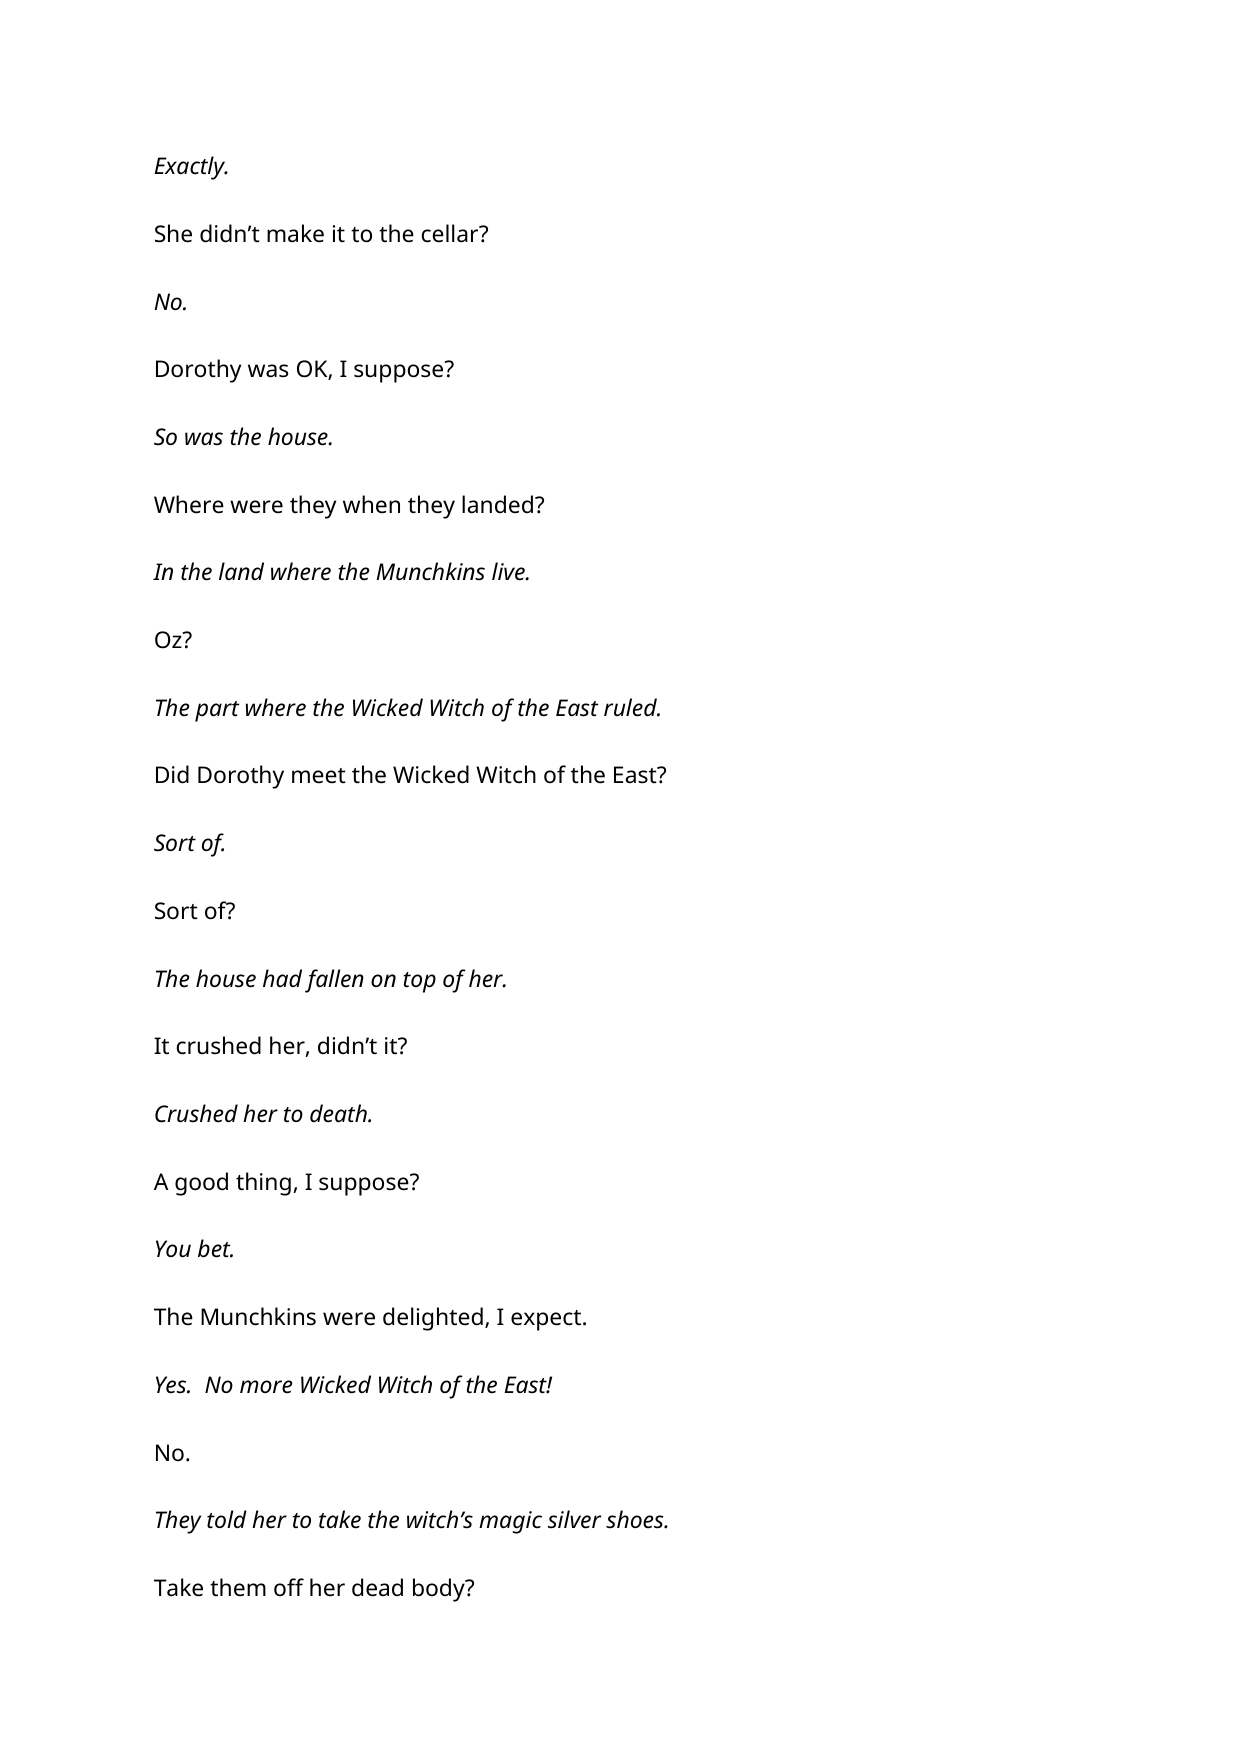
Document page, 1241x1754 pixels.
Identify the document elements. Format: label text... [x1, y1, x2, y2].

text Crushed her to death. [153, 1098, 1087, 1129]
text So was the house. [153, 421, 1087, 452]
text In the land where the Munchkins live. [153, 556, 1087, 587]
text Sort of? [153, 895, 1087, 926]
text They told her to take the witch’s magic silver shoes. [153, 1504, 1087, 1535]
text The Munchkins were delighted, I expect. [153, 1301, 1087, 1332]
text The house had fallen on top of her. [153, 962, 1087, 994]
text She didn’t make it to the cellar? [153, 218, 1087, 249]
text Yes. No more Wicked Witch of the East! [153, 1369, 1087, 1400]
text No. [153, 1436, 1087, 1468]
text A good thing, I suppose? [153, 1166, 1087, 1197]
text No. [153, 285, 1087, 317]
text It crushed her, didn’t it? [153, 1030, 1087, 1061]
text Dorothy was OK, I suppose? [153, 353, 1087, 384]
text Oz? [153, 624, 1087, 655]
text Exactly. [153, 150, 1087, 181]
text The part where the Wicked Witch of the East ruled. [153, 692, 1087, 723]
text Take them off her dead body? [153, 1572, 1087, 1603]
text Where were they when they landed? [153, 488, 1087, 520]
text Did Dorothy meet the Wicked Witch of the East? [153, 759, 1087, 791]
text Sort of. [153, 827, 1087, 858]
text You bet. [153, 1233, 1087, 1264]
